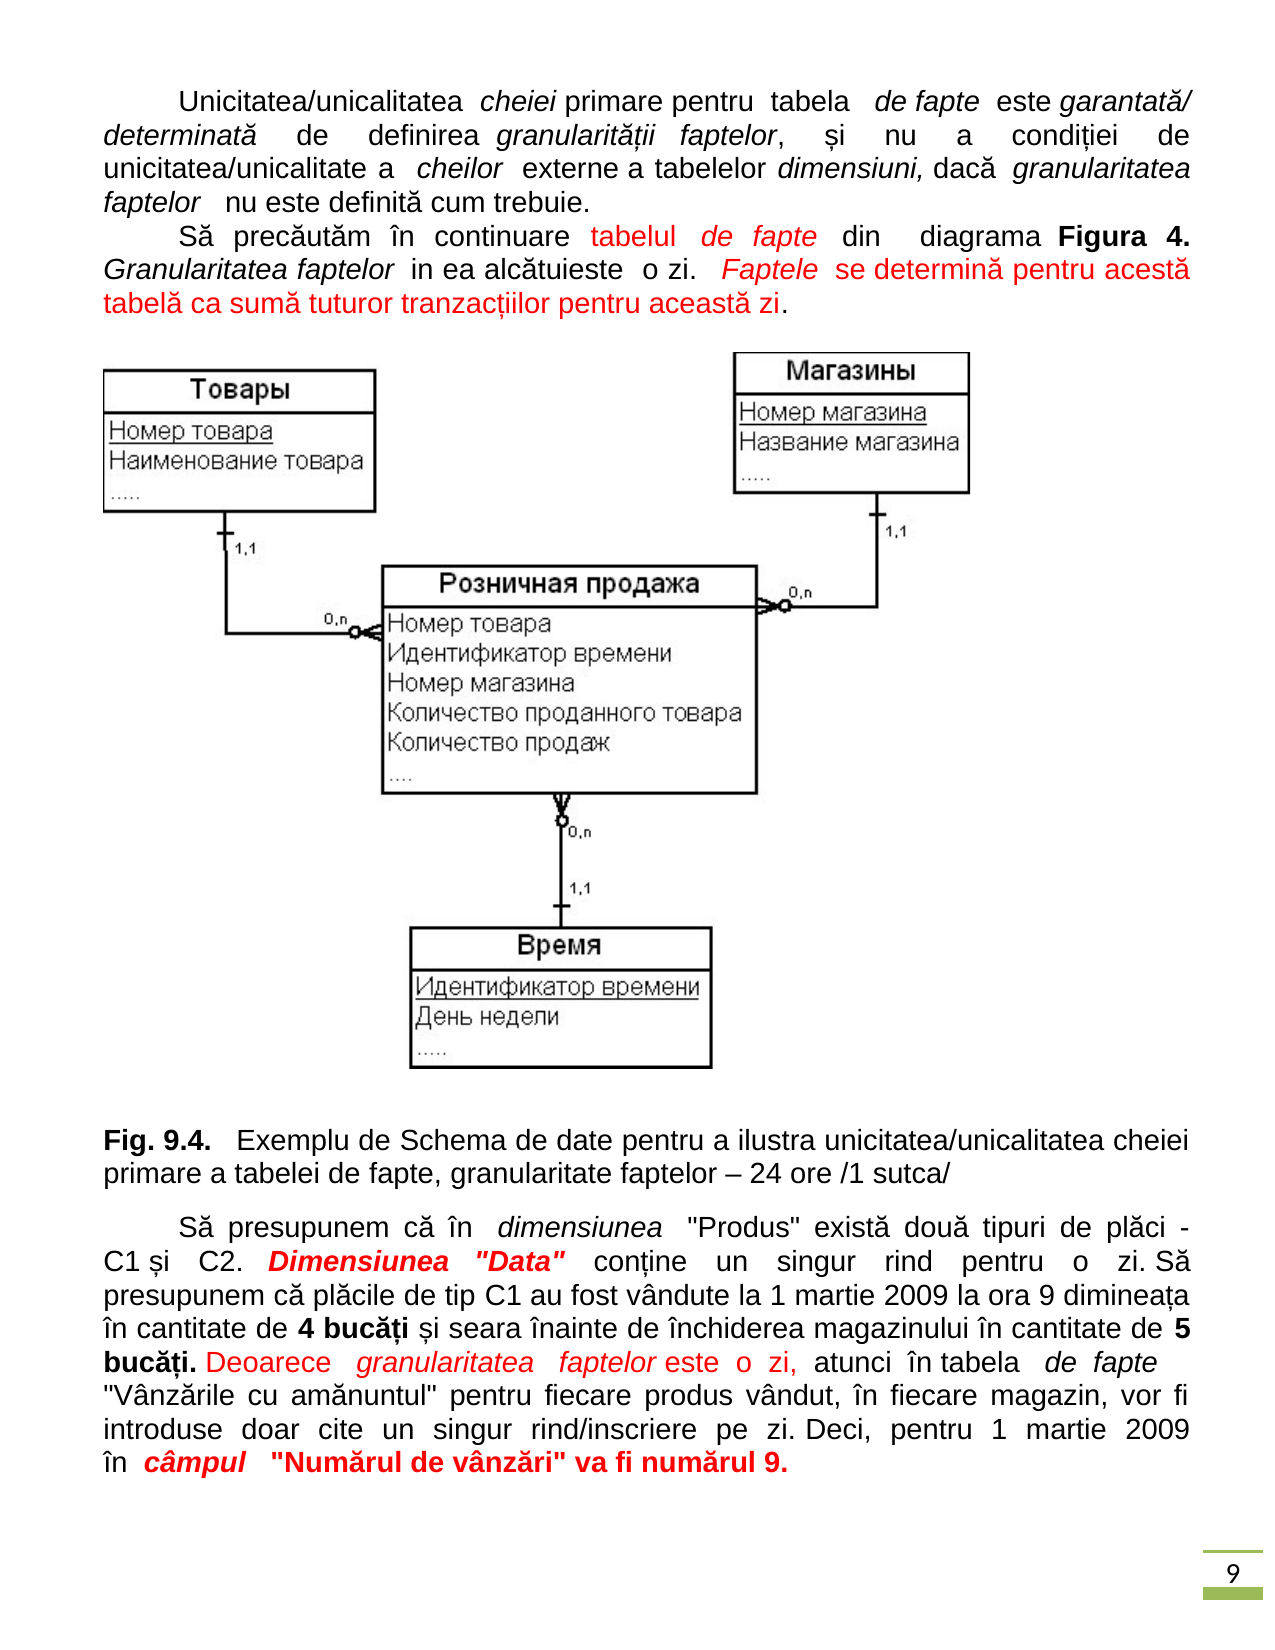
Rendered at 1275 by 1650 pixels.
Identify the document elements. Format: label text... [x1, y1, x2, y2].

picture [103, 352, 971, 1069]
text Să precăutăm în continuare tabelul de fapte din diagrama Figura 4. Granularitatea faptelor in ea alcătuieste o zi. Faptele se determină pentru acestă tabelă ca sumă tuturor tranzacțiilor pentru această zi. [103, 218, 1191, 319]
text Unicitatea/unicalitatea cheiei primare pentru tabela de fapte este garantată/ determinată de definirea granularității faptelor, și nu a condiției de unicitatea/unicalitate a cheilor externe a tabelelor dimensiuni, dacă granularitatea faptelor nu este definită cum trebuie. [103, 84, 1191, 218]
text Fig. 9.4. Exemplu de Schema de date pentru a ilustra unicitatea/unicalitatea cheiei primare a tabelei de fapte, granularitate faptelor – 24 ore /1 sutca/ [103, 1089, 1191, 1189]
text Să presupunem că în dimensiunea "Produs" există două tipuri de plăci - C1 și C2. Dimensiunea "Data" conține un singur rind pentru o zi. Să presupunem că plăcile de tip С1 au fost vândute la 1 martie 2009 la ora 9 dimineața în cantitate de 4 bucăți și seara înainte de închiderea magazinului în cantitate de 5 bucăți. Deoarece granularitatea faptelor este o zi, atunci în tabela de fapte "Vânzările cu amănuntul" pentru fiecare produs vândut, în fiecare magazin, vor fi introduse doar cite un singur rind/inscriere pe zi. Deci, pentru 1 martie 2009 în câmpul "Numărul de vânzări" va fi numărul 9. [103, 1210, 1191, 1479]
